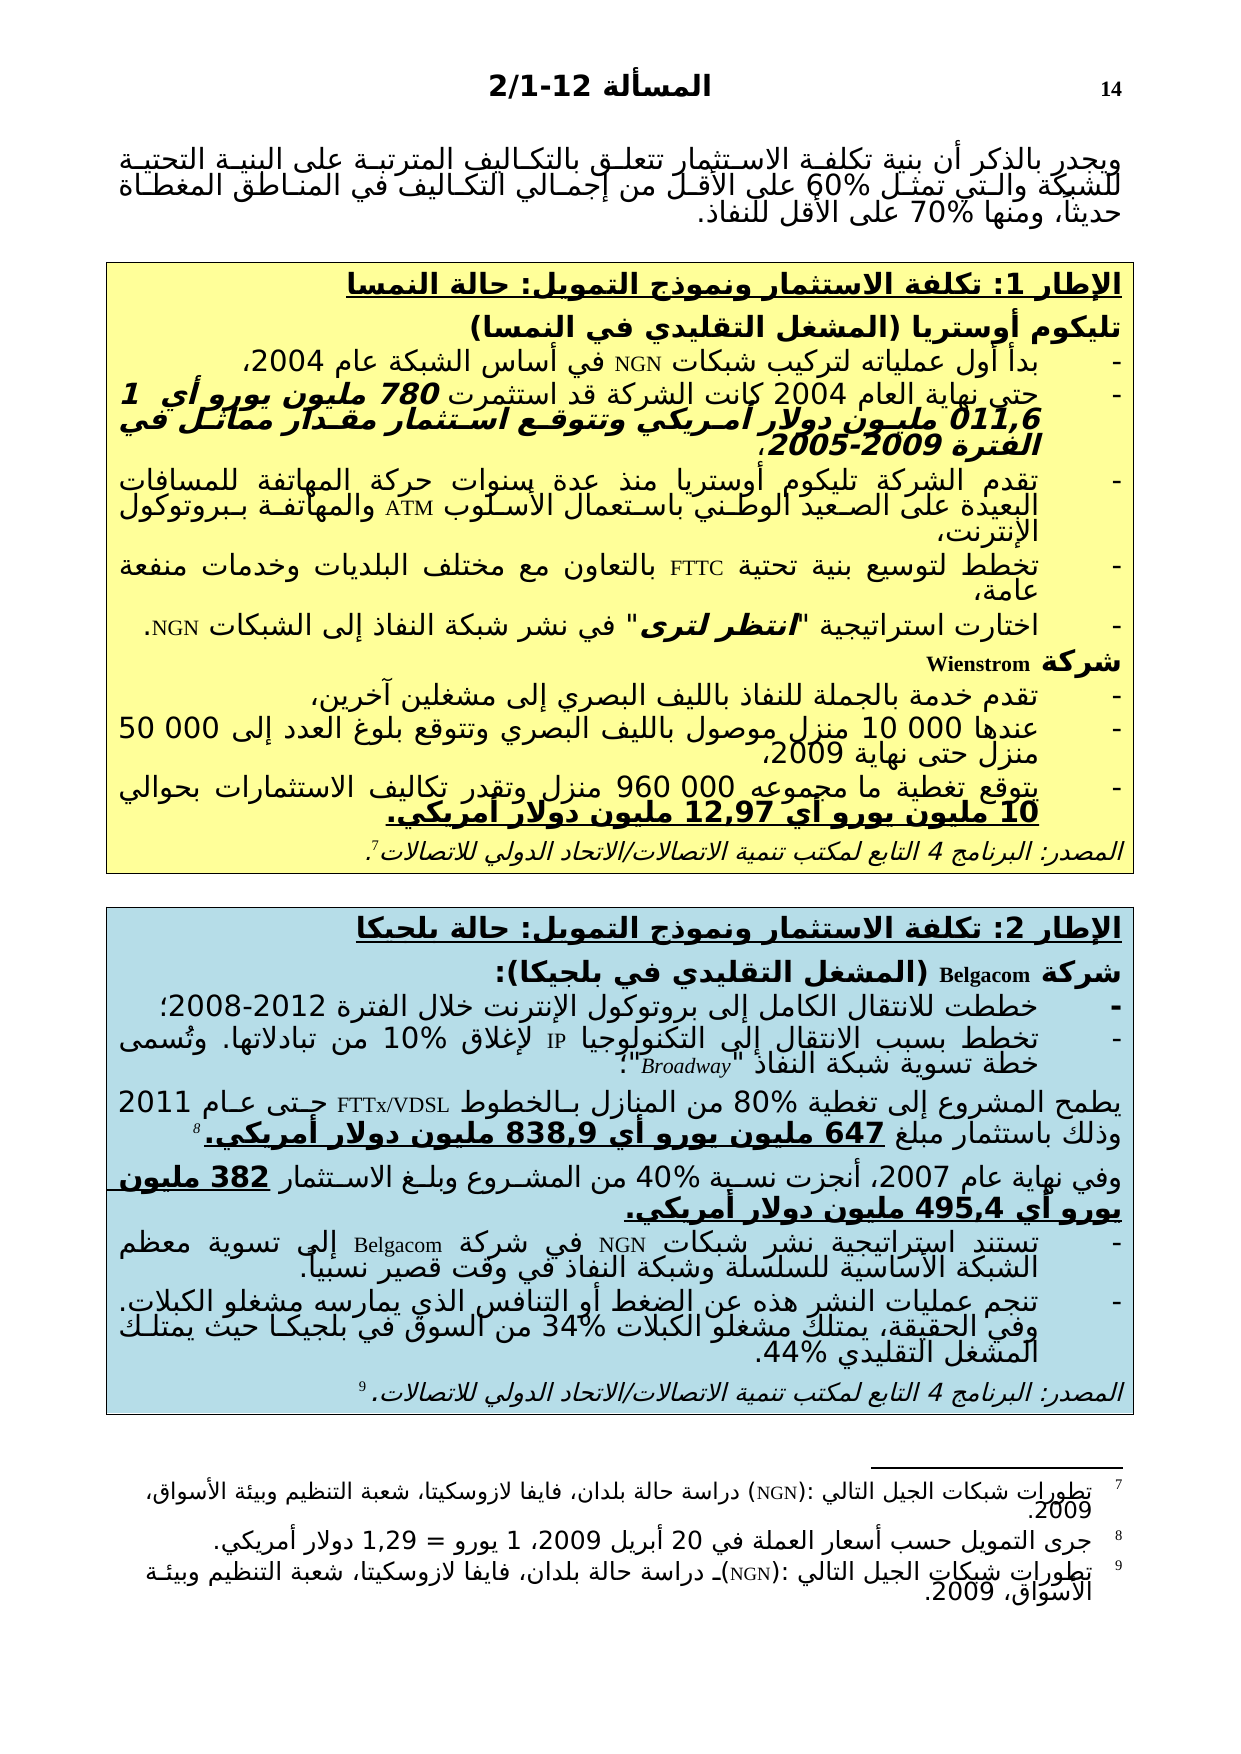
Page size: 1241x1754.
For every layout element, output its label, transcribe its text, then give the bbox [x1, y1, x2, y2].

text ويجدر بالذكر أن بنية تكلفة الاستثمار تتعلق بالتكاليف المترتبة على البنية التحتية للشبكة والتي تمثل %60 على الأقل من إجمالي التكاليف في المناطق المغطاة حديثاً، ومنها %70 على الأقل للنفاذ. [118, 148, 1122, 229]
table_header الإطار 2: تكلفة الاستثمار ونموذج التمويل: حالة بلجيكا شركة Belgacom (المشغل التقليدي في بلجيكا): - خططت للانتقال الكامل إلى بروتوكول الإنترنت خلال الفترة 2012-2008؛ - تخطط بسبب الانتقال إلى التكنولوجيا IP لإغلاق %10 من تبادلاتها. وتُسمى خطة تسوية شبكة النفاذ "Broadway"؛ يطمح المشروع إلى تغطية %80 من المنازل بالخطوط FTTx/VDSL حتى عام 2011 وذلك باستثمار مبلغ 647 مليون يورو أي 838,9 مليون دولار أمريكي. وفي نهاية عام 2007، أنجزت نسبة %40 من المشروع وبلغ الاستثمار 382 مليون يورو أي 495,4 مليون دولار أمريكي. - تستند استراتيجية نشر شبكات NGN في شركة Belgacom إلى تسوية معظم الشبكة الأساسية للسلسلة وشبكة النفاذ في وقت قصير نسبياً. - تنجم عمليات النشر هذه عن الضغط أو التنافس الذي يمارسه مشغلو الكبلات. وفي الحقيقة، يمتلك مشغلو الكبلات %34 من السوق في بلجيكا حيث يمتلك المشغل التقليدي %44. المصدر: البرنامج 4 التابع لمكتب تنمية الاتصالات/الاتحاد الدولي للاتصالات. [107, 908, 1133, 1413]
table_header الإطار 1: تكلفة الاستثمار ونموذج التمويل: حالة النمسا تليكوم أوستريا (المشغل التقليدي في النمسا) - بدأ أول عملياته لتركيب شبكات NGN في أساس الشبكة عام 2004، - حتى نهاية العام 2004 كانت الشركة قد استثمرت 780 مليون يورو أي 1 011,6 مليون دولار أمريكي وتتوقع استثمار مقدار مماثل في الفترة 2009-2005، - تقدم الشركة تليكوم أوستريا منذ عدة سنوات حركة المهاتفة للمسافات البعيدة على الصعيد الوطني باستعمال الأسلوب ATM والمهاتفة ببروتوكول الإنترنت، - تخطط لتوسيع بنية تحتية FTTC بالتعاون مع مختلف البلديات وخدمات منفعة عامة، - اختارت استراتيجية "انتظر لترى" في نشر شبكة النفاذ إلى الشبكات NGN. شركة Wienstrom - تقدم خدمة بالجملة للنفاذ بالليف البصري إلى مشغلين آخرين، - عندها 10 000 منزل موصول بالليف البصري وتتوقع بلوغ العدد إلى 50 000 منزل حتى نهاية 2009، - يتوقع تغطية ما مجموعه 960 000 منزل وتقدر تكاليف الاستثمارات بحوالي 10 مليون يورو أي 12,97 مليون دولار أمريكي. المصدر: البرنامج 4 التابع لمكتب تنمية الاتصالات/الاتحاد الدولي للاتصالات. [107, 263, 1133, 873]
